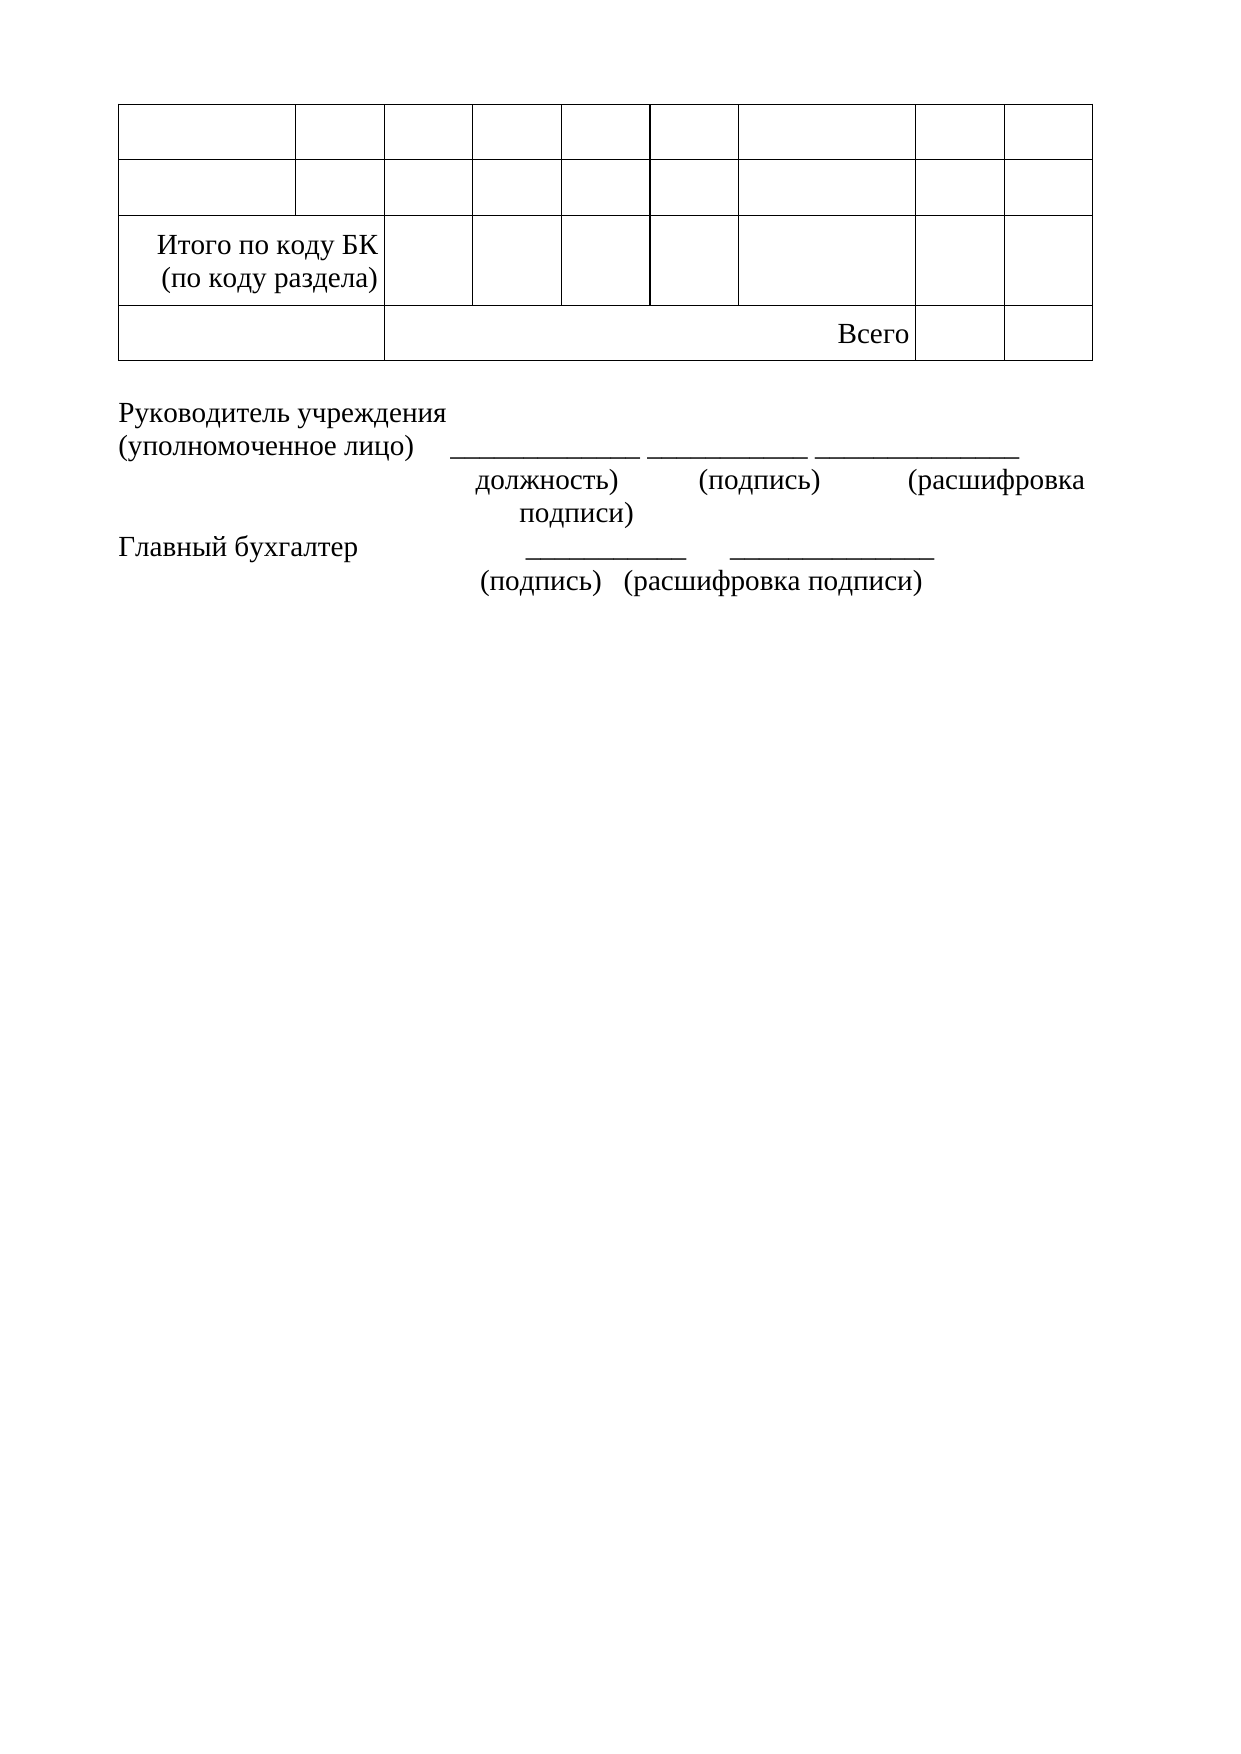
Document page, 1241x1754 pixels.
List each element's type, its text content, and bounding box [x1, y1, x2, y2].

table_cell [296, 105, 384, 159]
table_cell [562, 160, 649, 215]
table_cell [562, 105, 649, 159]
text Главный бухгалтер ___________ ______________ [118, 529, 1181, 563]
table_cell [739, 105, 915, 159]
table_cell [296, 160, 384, 215]
table_cell [651, 216, 738, 304]
table_cell [473, 216, 561, 304]
table_cell [916, 216, 1004, 304]
table_cell [1005, 306, 1092, 360]
table_cell [916, 306, 1004, 360]
table_cell [739, 216, 915, 304]
table_cell [385, 105, 472, 159]
table_cell [916, 105, 1004, 159]
table_cell [562, 216, 649, 304]
text (уполномоченное лицо) _____________ ___________ ______________ [118, 428, 1181, 462]
table_cell [1005, 160, 1092, 215]
table_cell [385, 160, 472, 215]
table_cell [385, 216, 472, 304]
table_cell [916, 160, 1004, 215]
table_cell [1005, 216, 1092, 304]
table_cell Итого по коду БК (по коду раздела) [119, 216, 384, 304]
text должность) (подпись) (расшифровка [118, 462, 1181, 496]
table_cell [473, 160, 561, 215]
table_cell [739, 160, 915, 215]
table_cell [651, 160, 738, 215]
table_cell [119, 306, 384, 360]
table_cell [119, 105, 295, 159]
table_cell [1005, 105, 1092, 159]
text подписи) [118, 496, 1181, 529]
text Руководитель учреждения [118, 395, 1181, 428]
table_cell [651, 105, 738, 159]
text (подпись) (расшифровка подписи) [118, 563, 1181, 596]
table_cell [119, 160, 295, 215]
table_cell Всего [385, 306, 915, 360]
table_cell [473, 105, 561, 159]
